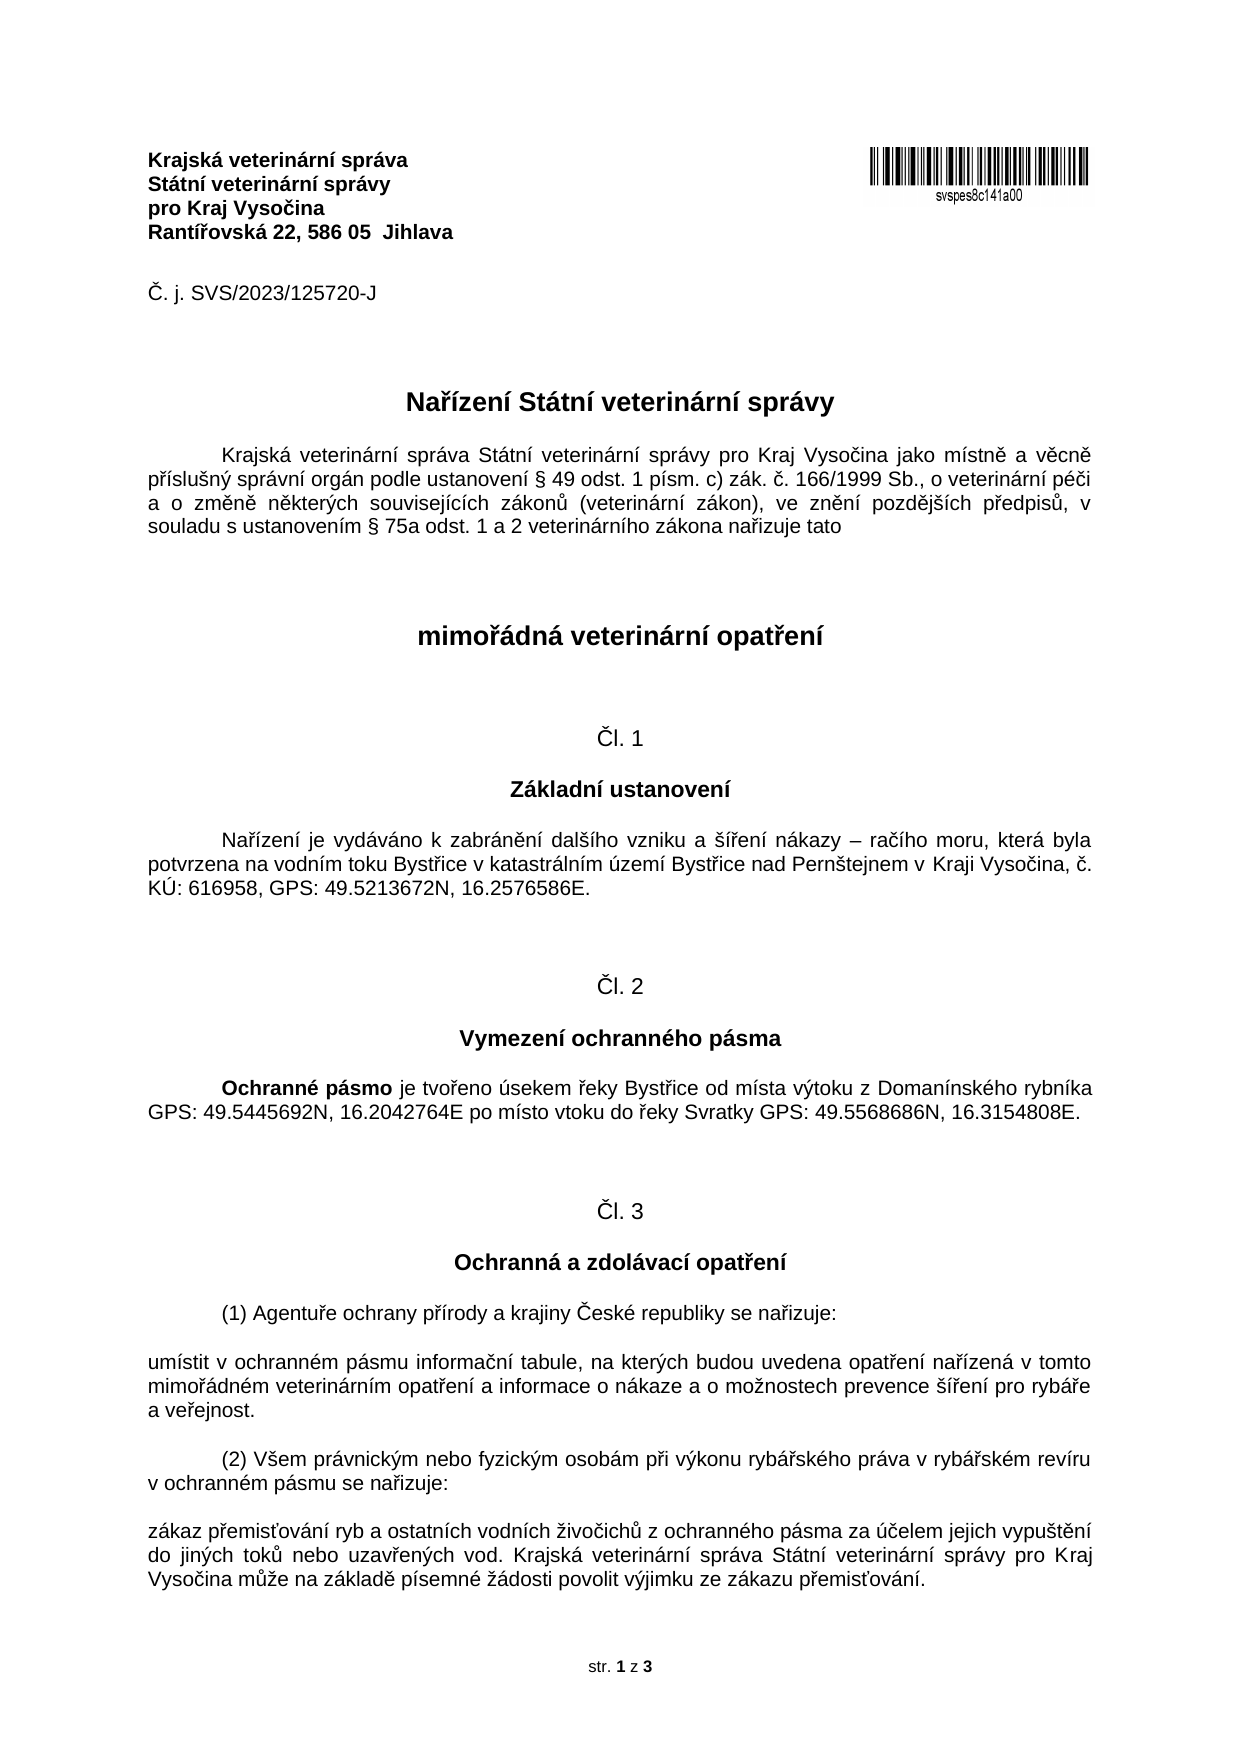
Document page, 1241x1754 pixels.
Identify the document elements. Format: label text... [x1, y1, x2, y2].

text Základní ustanovení [148, 776, 1092, 802]
text Krajská veterinární správa [148, 148, 1092, 172]
text Vymezení ochranného pásma [148, 1025, 1092, 1051]
text umístit v ochranném pásmu informační tabule, na kterých budou uvedena opatření nařízená v tomto mimořádném veterinárním opatření a informace o nákaze a o možnostech prevence šíření pro rybáře a veřejnost. [148, 1349, 1092, 1421]
text Čl. 1 [148, 725, 1092, 751]
text Č. j. [148, 281, 1092, 305]
text Státní veterinární správy [148, 172, 1092, 196]
text Krajská veterinární správa Státní veterinární správy pro Kraj Vysočina jako místně a věcně příslušný správní orgán podle ustanovení § 49 odst. 1 písm. c) zák. č. 166/1999 Sb., o veterinární péči a o změně některých souvisejících zákonů (veterinární zákon), ve znění pozdějších předpisů, v souladu s ustanovením § 75a odst. 1 a 2 veterinárního zákona nařizuje tato [148, 442, 1092, 538]
text Rantířovská 22, 586 05 Jihlava [148, 219, 1092, 243]
text mimořádná veterinární opatření [148, 619, 1092, 651]
text zákaz přemisťování ryb a ostatních vodních živočichů z ochranného pásma za účelem jejich vypuštění do jiných toků nebo uzavřených vod. Krajská veterinární správa Státní veterinární správy pro Kraj Vysočina může na základě písemné žádosti povolit výjimku ze zákazu přemisťování. [148, 1519, 1092, 1591]
text Nařízení Státní veterinární správy [148, 386, 1092, 417]
text Čl. 2 [148, 973, 1092, 1000]
text (1) Agentuře ochrany přírody a krajiny České republiky se nařizuje: [148, 1301, 1092, 1324]
text Čl. 3 [148, 1198, 1092, 1224]
text Ochranné pásmo je tvořeno úsekem řeky Bystřice od místa výtoku z Domanínského rybníka GPS: 49.5445692N, 16.2042764E po místo vtoku do řeky Svratky GPS: 49.5568686N, 16.3154808E. [148, 1076, 1092, 1124]
picture [862, 147, 1096, 207]
text (2) Všem právnickým nebo fyzickým osobám při výkonu rybářského práva v rybářském revíru v ochranném pásmu se nařizuje: [148, 1446, 1092, 1494]
text pro Kraj Vysočina [148, 196, 1092, 219]
text Ochranná a zdolávací opatření [148, 1249, 1092, 1276]
text Nařízení je vydáváno k zabránění dalšího vzniku a šíření nákazy – račího moru, která byla potvrzena na vodním toku Bystřice v katastrálním území Bystřice nad Pernštejnem v Kraji Vysočina, č. KÚ: 616958, GPS: 49.5213672N, 16.2576586E. [148, 827, 1092, 899]
